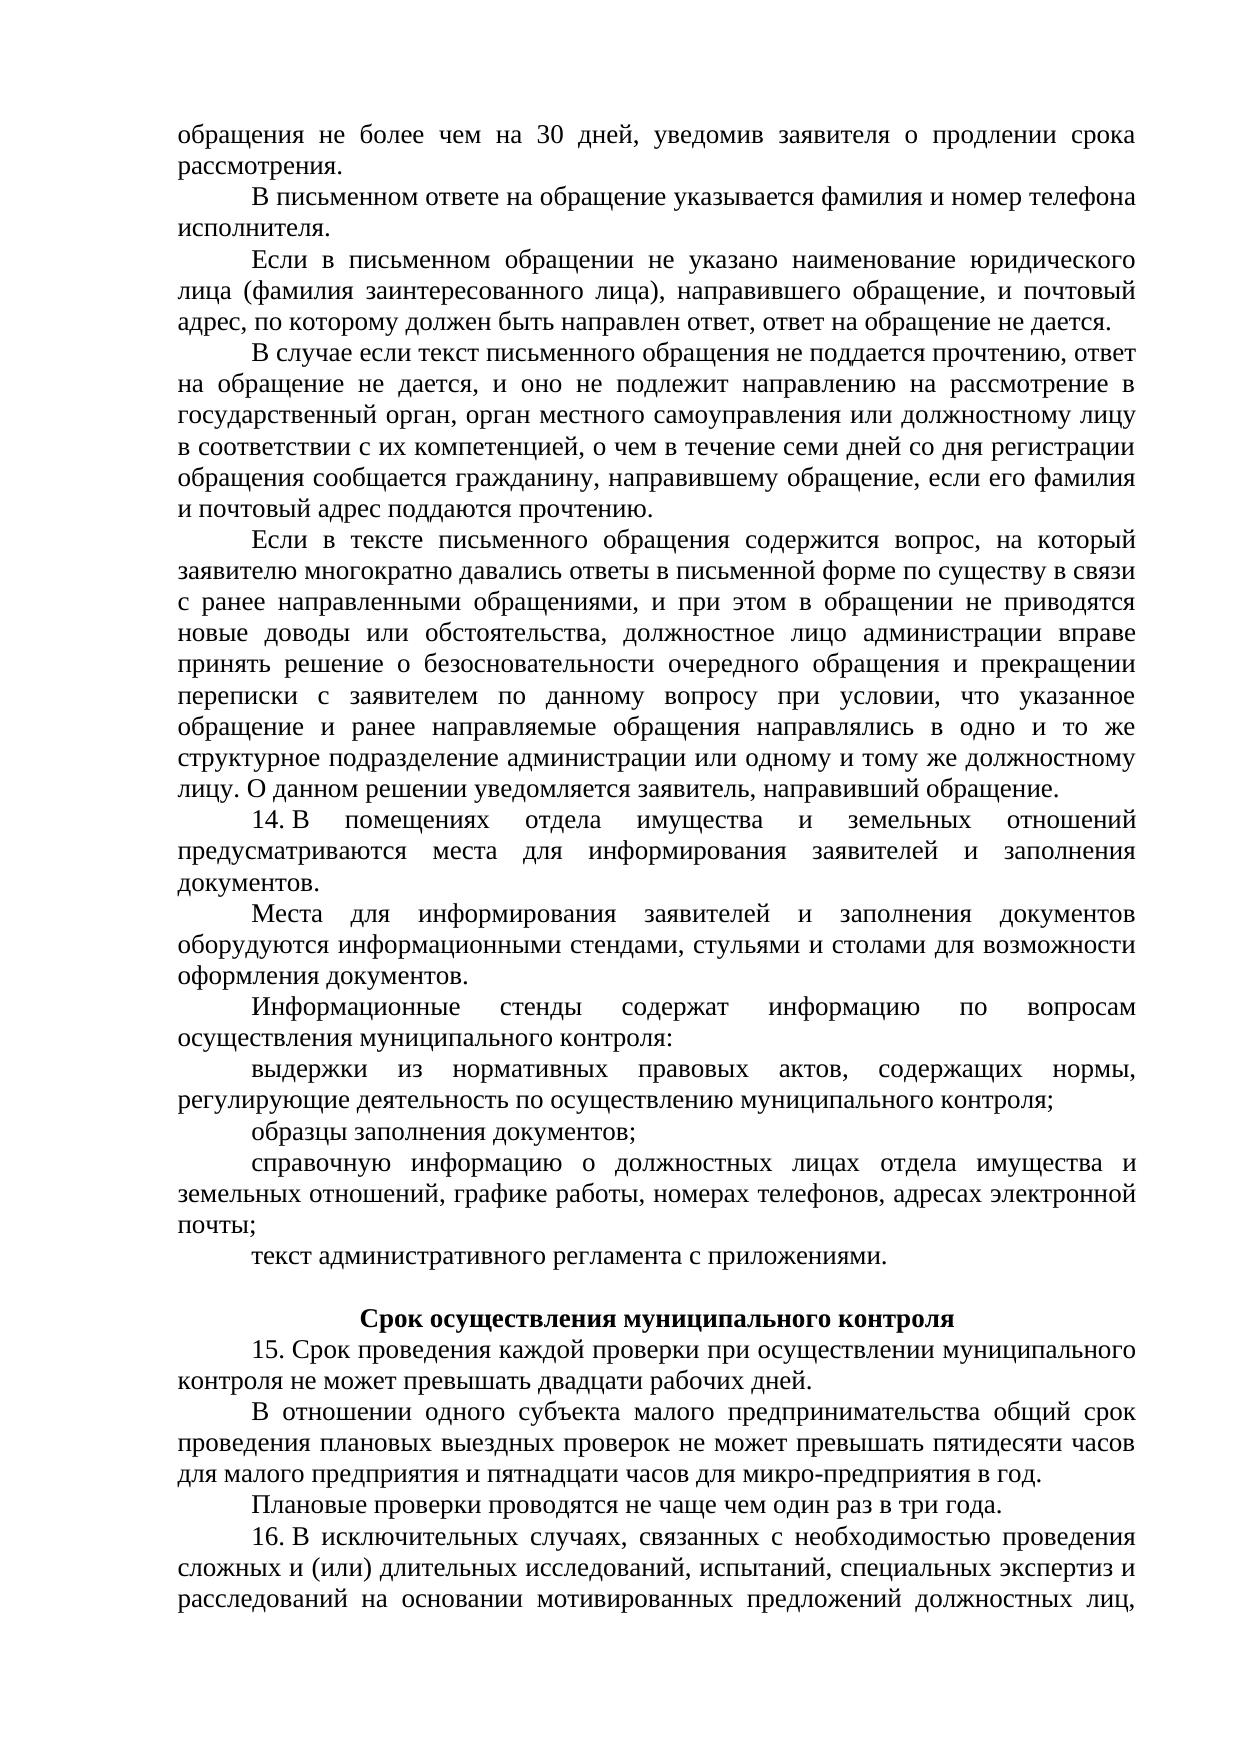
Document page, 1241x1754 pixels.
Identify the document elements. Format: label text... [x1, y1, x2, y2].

text Если в тексте письменного обращения содержится вопрос, на который заявителю многократно давались ответы в письменной форме по существу в связи с ранее направленными обращениями, и при этом в обращении не приводятся новые доводы или обстоятельства, должностное лицо администрации вправе принять решение о безосновательности очередного обращения и прекращении переписки с заявителем по данному вопросу при условии, что указанное обращение и ранее направляемые обращения направлялись в одно и то же структурное подразделение администрации или одному и тому же должностному лицу. О данном решении уведомляется заявитель, направивший обращение. [177, 523, 1137, 803]
text текст административного регламента с приложениями. [177, 1239, 1137, 1271]
text Срок осуществления муниципального контроля [177, 1302, 1137, 1333]
text В случае если текст письменного обращения не поддается прочтению, ответ на обращение не дается, и оно не подлежит направлению на рассмотрение в государственный орган, орган местного самоуправления или должностному лицу в соответствии с их компетенцией, о чем в течение семи дней со дня регистрации обращения сообщается гражданину, направившему обращение, если его фамилия и почтовый адрес поддаются прочтению. [177, 336, 1137, 523]
text образцы заполнения документов; [177, 1115, 1137, 1146]
text справочную информацию о должностных лицах отдела имущества и земельных отношений, графике работы, номерах телефонов, адресах электронной почты; [177, 1146, 1137, 1239]
text В отношении одного субъекта малого предпринимательства общий срок проведения плановых выездных проверок не может превышать пятидесяти часов для малого предприятия и пятнадцати часов для микро-предприятия в год. [177, 1395, 1137, 1488]
text Места для информирования заявителей и заполнения документов оборудуются информационными стендами, стульями и столами для возможности оформления документов. [177, 897, 1137, 990]
text Плановые проверки проводятся не чаще чем один раз в три года. [177, 1488, 1137, 1520]
text 15. Срок проведения каждой проверки при осуществлении муниципального контроля не может превышать двадцати рабочих дней. [177, 1333, 1137, 1395]
text Если в письменном обращении не указано наименование юридического лица (фамилия заинтересованного лица), направившего обращение, и почтовый адрес, по которому должен быть направлен ответ, ответ на обращение не дается. [177, 243, 1137, 336]
text Информационные стенды содержат информацию по вопросам осуществления муниципального контроля: [177, 990, 1137, 1052]
text 14. В помещениях отдела имущества и земельных отношений предусматриваются места для информирования заявителей и заполнения документов. [177, 803, 1137, 897]
text В письменном ответе на обращение указывается фамилия и номер телефона исполнителя. [177, 180, 1137, 243]
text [177, 1520, 1137, 1613]
text выдержки из нормативных правовых актов, содержащих нормы, регулирующие деятельность по осуществлению муниципального контроля; [177, 1052, 1137, 1115]
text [177, 118, 1137, 180]
